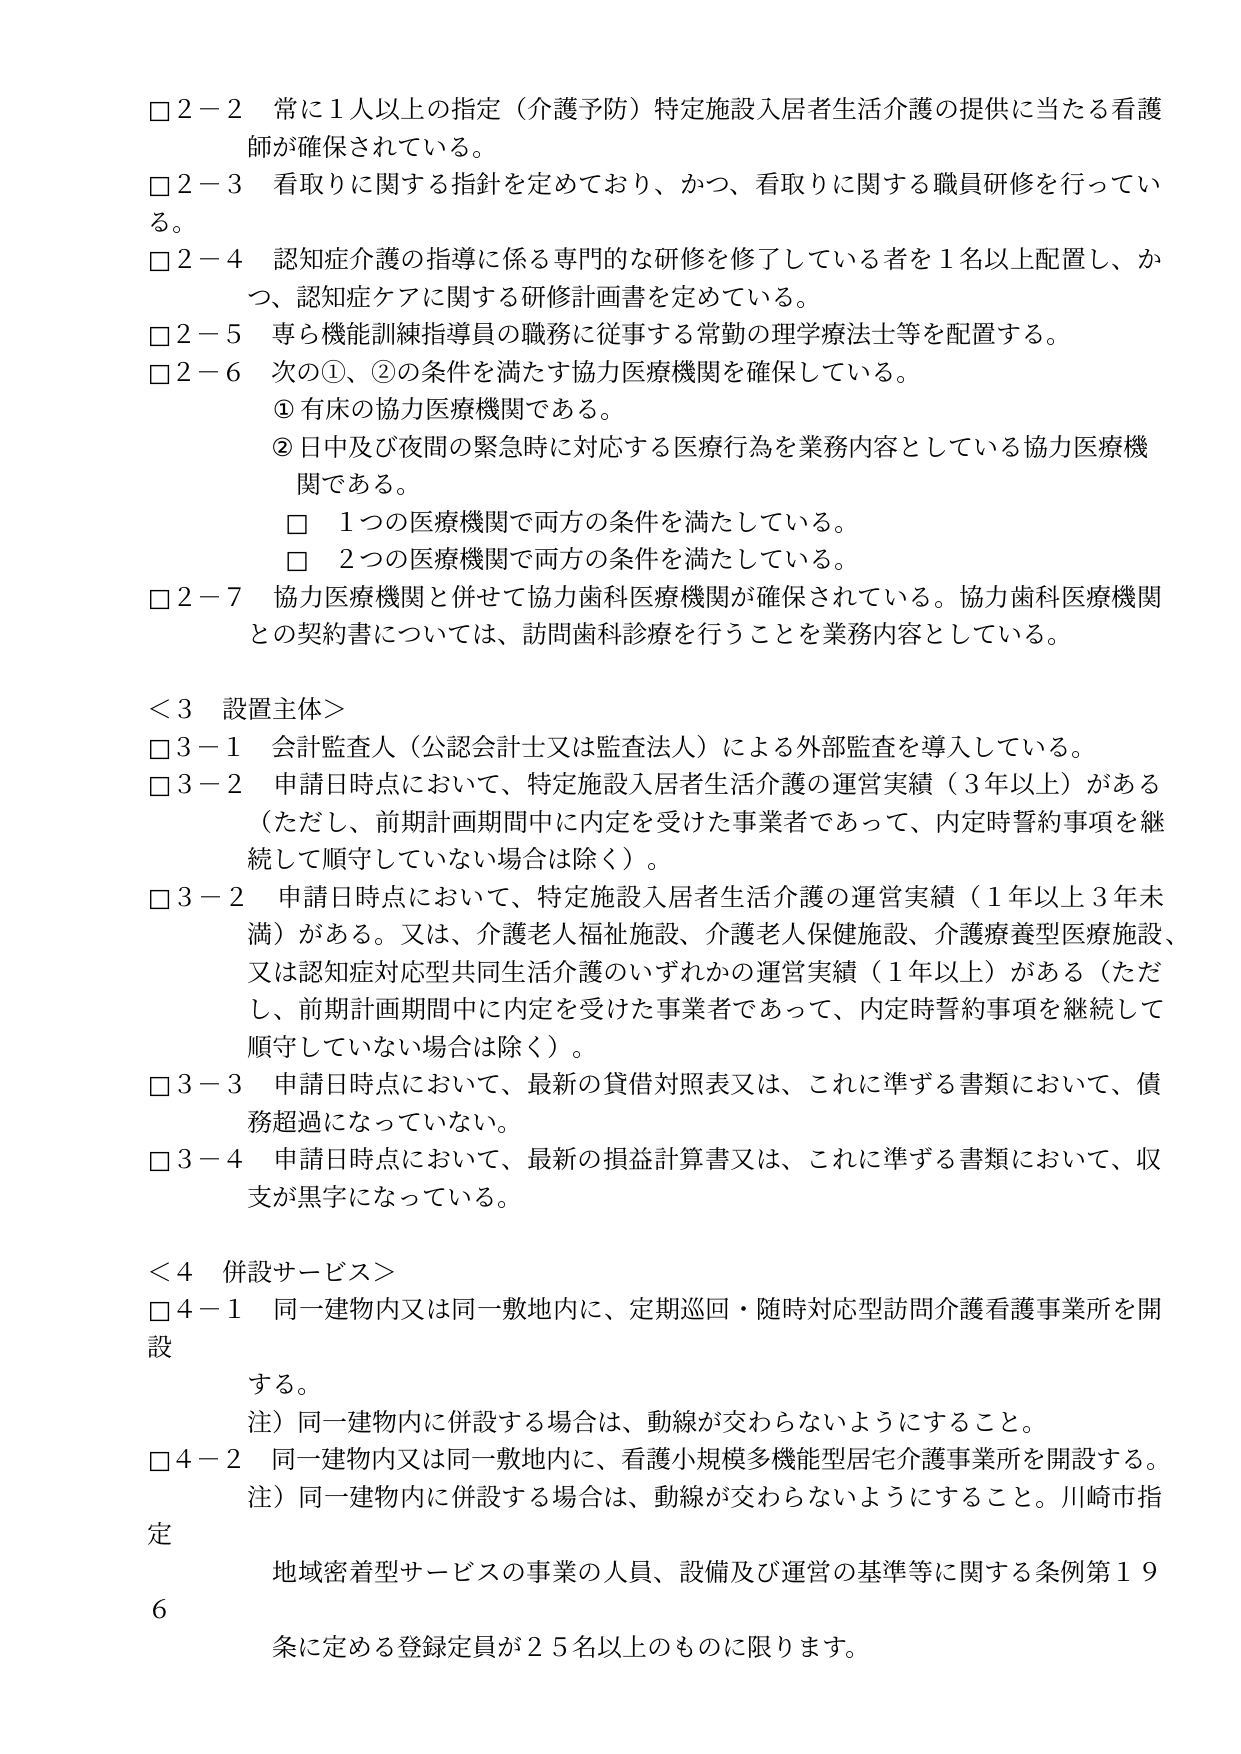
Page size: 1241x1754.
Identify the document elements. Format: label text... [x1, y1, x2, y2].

text ＜４ 併設サービス＞ [148, 1252, 1165, 1289]
text □２－６ 次の①、②の条件を満たす協力医療機関を確保している。 [148, 352, 1165, 389]
text ＜３ 設置主体＞ [148, 689, 1165, 727]
text □２－３ 看取りに関する指針を定めており、かつ、看取りに関する職員研修を行っている。 [148, 164, 1165, 239]
text □３－２ 申請日時点において、特定施設入居者生活介護の運営実績（３年以上）がある（ただし、前期計画期間中に内定を受けた事業者であって、内定時誓約事項を継続して順守していない場合は除く）。 [148, 764, 1165, 877]
text 注）同一建物内に併設する場合は、動線が交わらないようにすること。川崎市指定 [148, 1477, 1165, 1552]
text 地域密着型サービスの事業の人員、設備及び運営の基準等に関する条例第１９６ [148, 1552, 1165, 1627]
text ①有床の協力医療機関である。 [148, 389, 1165, 427]
text する。 [148, 1364, 1165, 1402]
text □３－１ 会計監査人（公認会計士又は監査法人）による外部監査を導入している。 [148, 727, 1165, 764]
text □２－４ 認知症介護の指導に係る専門的な研修を修了している者を１名以上配置し、かつ、認知症ケアに関する研修計画書を定めている。 [148, 239, 1165, 314]
text 条に定める登録定員が２５名以上のものに限ります。 [148, 1627, 1165, 1664]
text □４－２ 同一建物内又は同一敷地内に、看護小規模多機能型居宅介護事業所を開設する。 [148, 1439, 1165, 1477]
text □２－２ 常に１人以上の指定（介護予防）特定施設入居者生活介護の提供に当たる看護師が確保されている。 [148, 89, 1165, 164]
text □ ２つの医療機関で両方の条件を満たしている。 [148, 539, 1165, 577]
text ②日中及び夜間の緊急時に対応する医療行為を業務内容としている協力医療機 [159, 427, 1165, 464]
text □２－５ 専ら機能訓練指導員の職務に従事する常勤の理学療法士等を配置する。 [148, 314, 1165, 352]
text □２－７ 協力医療機関と併せて協力歯科医療機関が確保されている。協力歯科医療機関との契約書については、訪問歯科診療を行うことを業務内容としている。 [148, 577, 1165, 652]
text 関である。 [159, 464, 1165, 502]
text 注）同一建物内に併設する場合は、動線が交わらないようにすること。 [148, 1402, 1165, 1439]
text □４－１ 同一建物内又は同一敷地内に、定期巡回・随時対応型訪問介護看護事業所を開設 [148, 1289, 1165, 1364]
text □ １つの医療機関で両方の条件を満たしている。 [148, 502, 1165, 539]
text □３－２ 申請日時点において、特定施設入居者生活介護の運営実績（１年以上３年未満）がある。又は、介護老人福祉施設、介護老人保健施設、介護療養型医療施設、又は認知症対応型共同生活介護のいずれかの運営実績（１年以上）がある（ただし、前期計画期間中に内定を受けた事業者であって、内定時誓約事項を継続して順守していない場合は除く）。 [148, 877, 1165, 1064]
text □３－３ 申請日時点において、最新の貸借対照表又は、これに準ずる書類において、債務超過になっていない。 [148, 1064, 1165, 1139]
text □３－４ 申請日時点において、最新の損益計算書又は、これに準ずる書類において、収支が黒字になっている。 [148, 1139, 1165, 1214]
